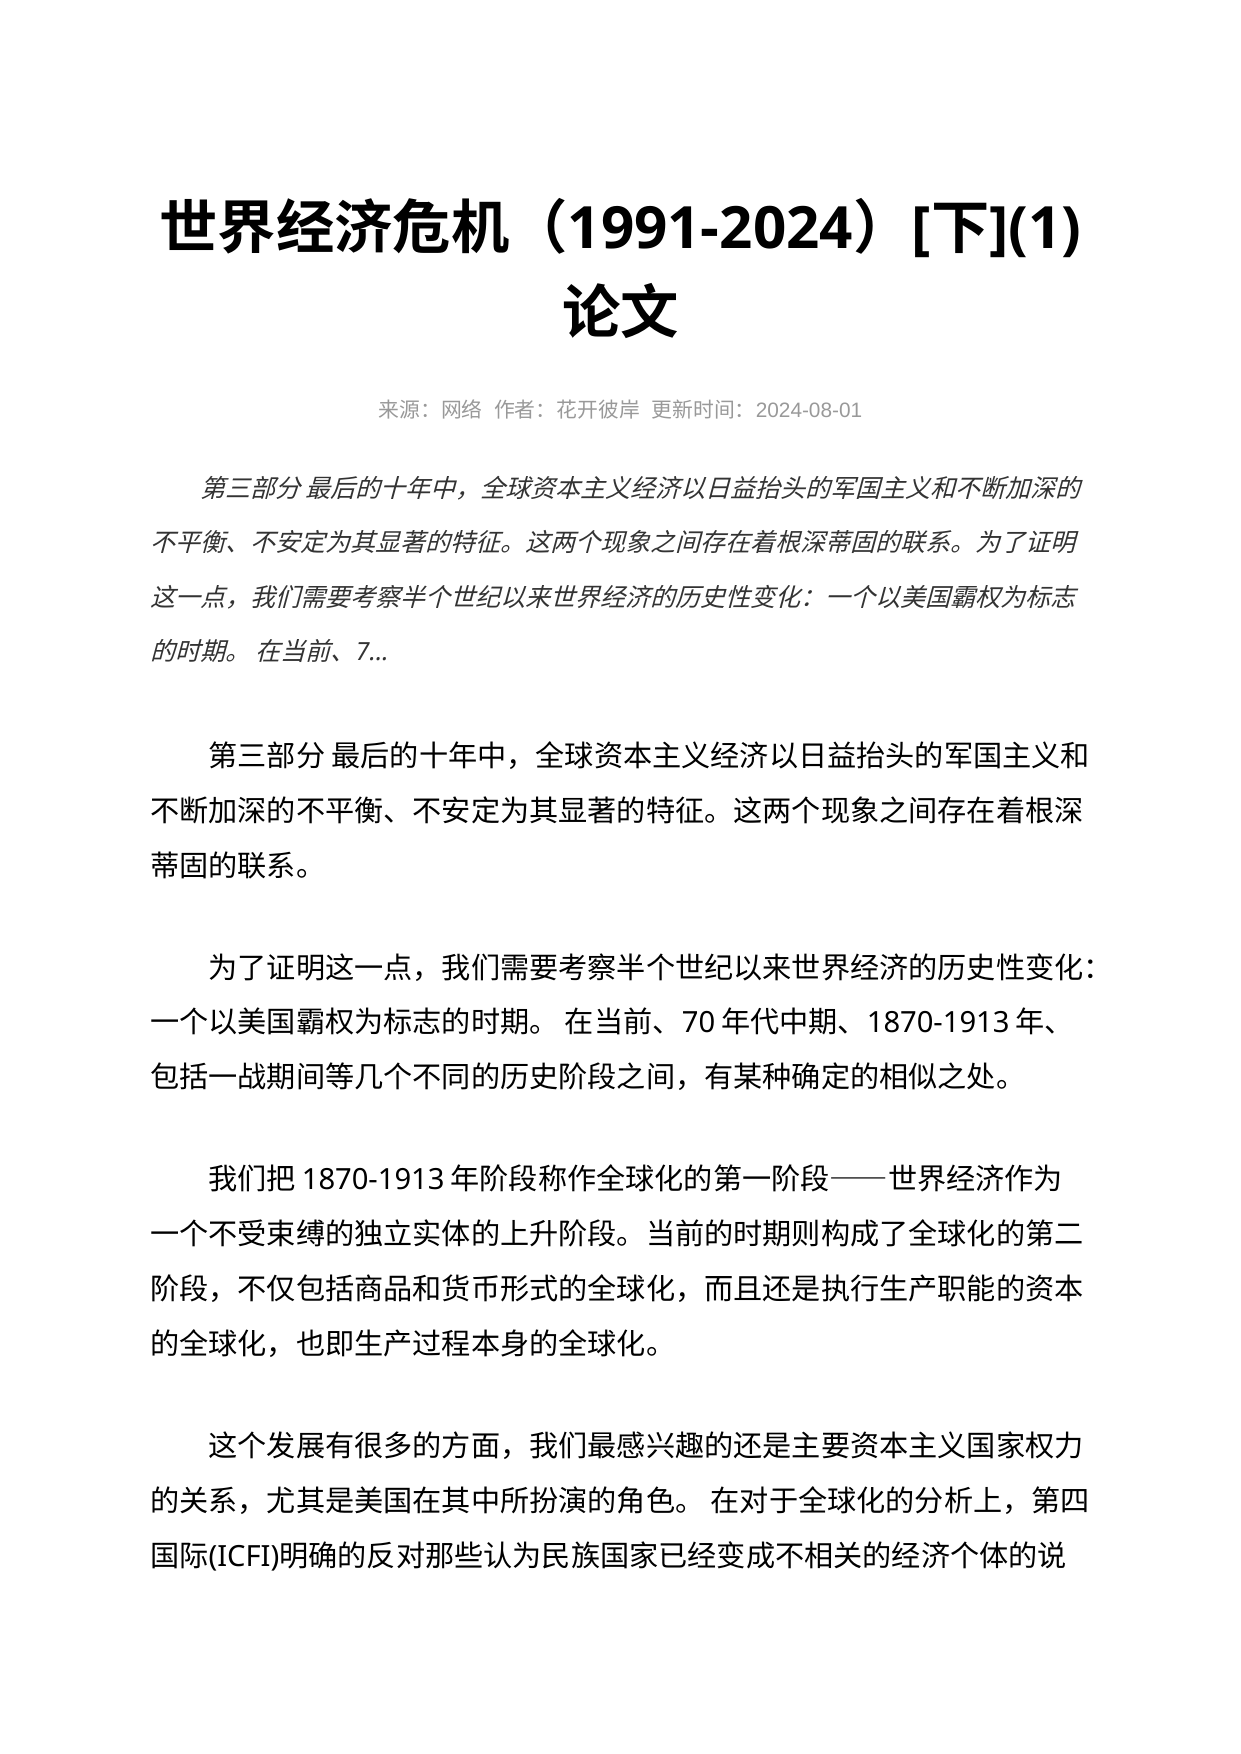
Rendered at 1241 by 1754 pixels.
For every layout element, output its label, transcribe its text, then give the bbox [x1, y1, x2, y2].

text 为了证明这一点，我们需要考察半个世纪以来世界经济的历史性变化：一个以美国霸权为标志的时期。 在当前、70年代中期、1870-1913年、包括一战期间等几个不同的历史阶段之间，有某种确定的相似之处。 [150, 944, 1090, 1096]
text 第三部分 最后的十年中，全球资本主义经济以日益抬头的军国主义和不断加深的不平衡、不安定为其显著的特征。这两个现象之间存在着根深蒂固的联系。为了证明这一点，我们需要考察半个世纪以来世界经济的历史性变化：一个以美国霸权为标志的时期。 在当前、7... [150, 468, 1090, 668]
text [150, 1422, 1090, 1574]
subtitle 世界经济危机（1991-2024）[下](1)论文 [150, 181, 1090, 351]
text 来源：网络 作者：花开彼岸 更新时间：2024-08-01 [150, 397, 1090, 421]
text 第三部分 最后的十年中，全球资本主义经济以日益抬头的军国主义和不断加深的不平衡、不安定为其显著的特征。这两个现象之间存在着根深蒂固的联系。 [150, 733, 1090, 885]
text 我们把1870-1913年阶段称作全球化的第一阶段——世界经济作为一个不受束缚的独立实体的上升阶段。当前的时期则构成了全球化的第二阶段，不仅包括商品和货币形式的全球化，而且还是执行生产职能的资本的全球化，也即生产过程本身的全球化。 [150, 1156, 1090, 1363]
